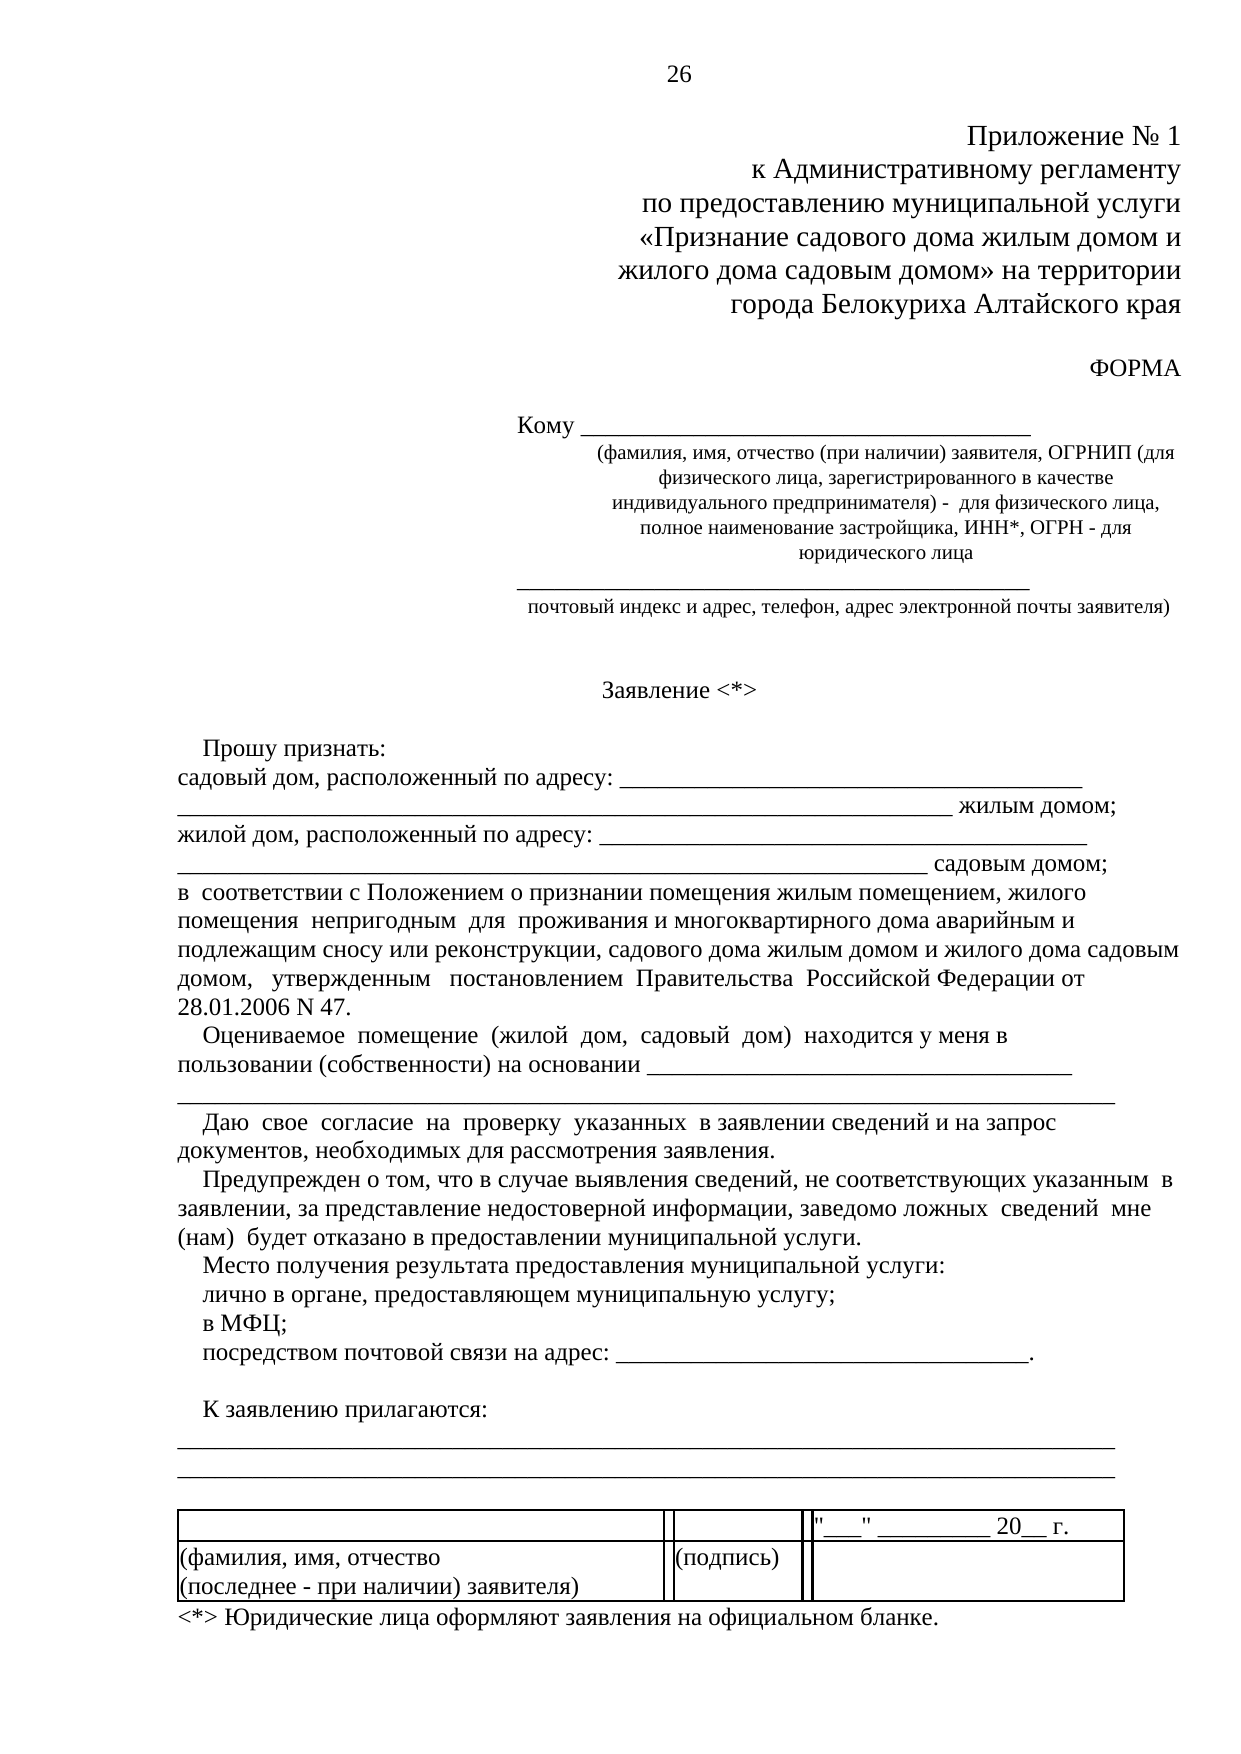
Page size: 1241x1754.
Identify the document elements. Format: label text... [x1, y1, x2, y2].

text почтовый индекс и адрес, телефон, адрес электронной почты заявителя) [517, 593, 1181, 618]
text в МФЦ; [177, 1308, 1181, 1337]
table_header [179, 1511, 663, 1540]
text Оцениваемое помещение (жилой дом, садовый дом) находится у меня в [177, 1020, 1181, 1049]
text ___________________________________________________________________________ [177, 1423, 1181, 1452]
table_header [675, 1511, 801, 1540]
text <*> Юридические лица оформляют заявления на официальном бланке. [177, 1602, 1181, 1630]
text Кому ____________________________________ [517, 410, 1181, 439]
text (фамилия, имя, отчество (при наличии) заявителя, ОГРНИП (для физического лица, зарегистрированного в качестве индивидуального предпринимателя) - для физического лица, полное наименование застройщика, ИНН*, ОГРН - для юридического лица [591, 439, 1181, 564]
table_cell (фамилия, имя, отчество (последнее - при наличии) заявителя) [179, 1542, 663, 1599]
text К заявлению прилагаются: [177, 1394, 1181, 1423]
text пользовании (собственности) на основании __________________________________ [177, 1049, 1181, 1078]
text Прошу признать: [177, 733, 1181, 762]
text к Административному регламенту [591, 152, 1181, 185]
text ___________________________________________________________________________ [177, 1078, 1181, 1107]
table_header [665, 1511, 673, 1540]
text Приложение № 1 [177, 118, 1181, 152]
text ______________________________________________________________ жилым домом; [177, 790, 1181, 819]
text лично в органе, предоставляющем муниципальную услугу; [177, 1279, 1181, 1308]
table_cell [814, 1542, 1123, 1599]
text в соответствии с Положением о признании помещения жилым помещением, жилого помещения непригодным для проживания и многоквартирного дома аварийным и подлежащим сносу или реконструкции, садового дома жилым домом и жилого дома садовым домом, утвержденным постановлением Правительства Российской Федерации от 28.01.2006 N 47. [177, 877, 1181, 1020]
table_cell (подпись) [675, 1542, 801, 1599]
text _________________________________________ [517, 564, 1181, 593]
text садовый дом, расположенный по адресу: _____________________________________ [177, 762, 1181, 790]
text Предупрежден о том, что в случае выявления сведений, не соответствующих указанным в заявлении, за представление недостоверной информации, заведомо ложных сведений мне (нам) будет отказано в предоставлении муниципальной услуги. [177, 1164, 1181, 1250]
text посредством почтовой связи на адрес: _________________________________. [177, 1337, 1181, 1365]
text ____________________________________________________________ садовым домом; [177, 848, 1181, 877]
text ___________________________________________________________________________ [177, 1452, 1181, 1480]
text жилой дом, расположенный по адресу: _______________________________________ [177, 819, 1181, 848]
text Место получения результата предоставления муниципальной услуги: [177, 1250, 1181, 1279]
text по предоставлению муниципальной услуги «Признание садового дома жилым домом и жилого дома садовым домом» на территории города Белокуриха Алтайского края [591, 185, 1181, 319]
text ФОРМА [532, 353, 1181, 382]
table_header "___" _________ 20__ г. [814, 1511, 1123, 1540]
text Заявление <*> [177, 675, 1181, 704]
table_cell [804, 1542, 811, 1599]
text Даю свое согласие на проверку указанных в заявлении сведений и на запрос документов, необходимых для рассмотрения заявления. [177, 1107, 1181, 1164]
table_header [804, 1511, 811, 1540]
table_cell [665, 1542, 673, 1599]
